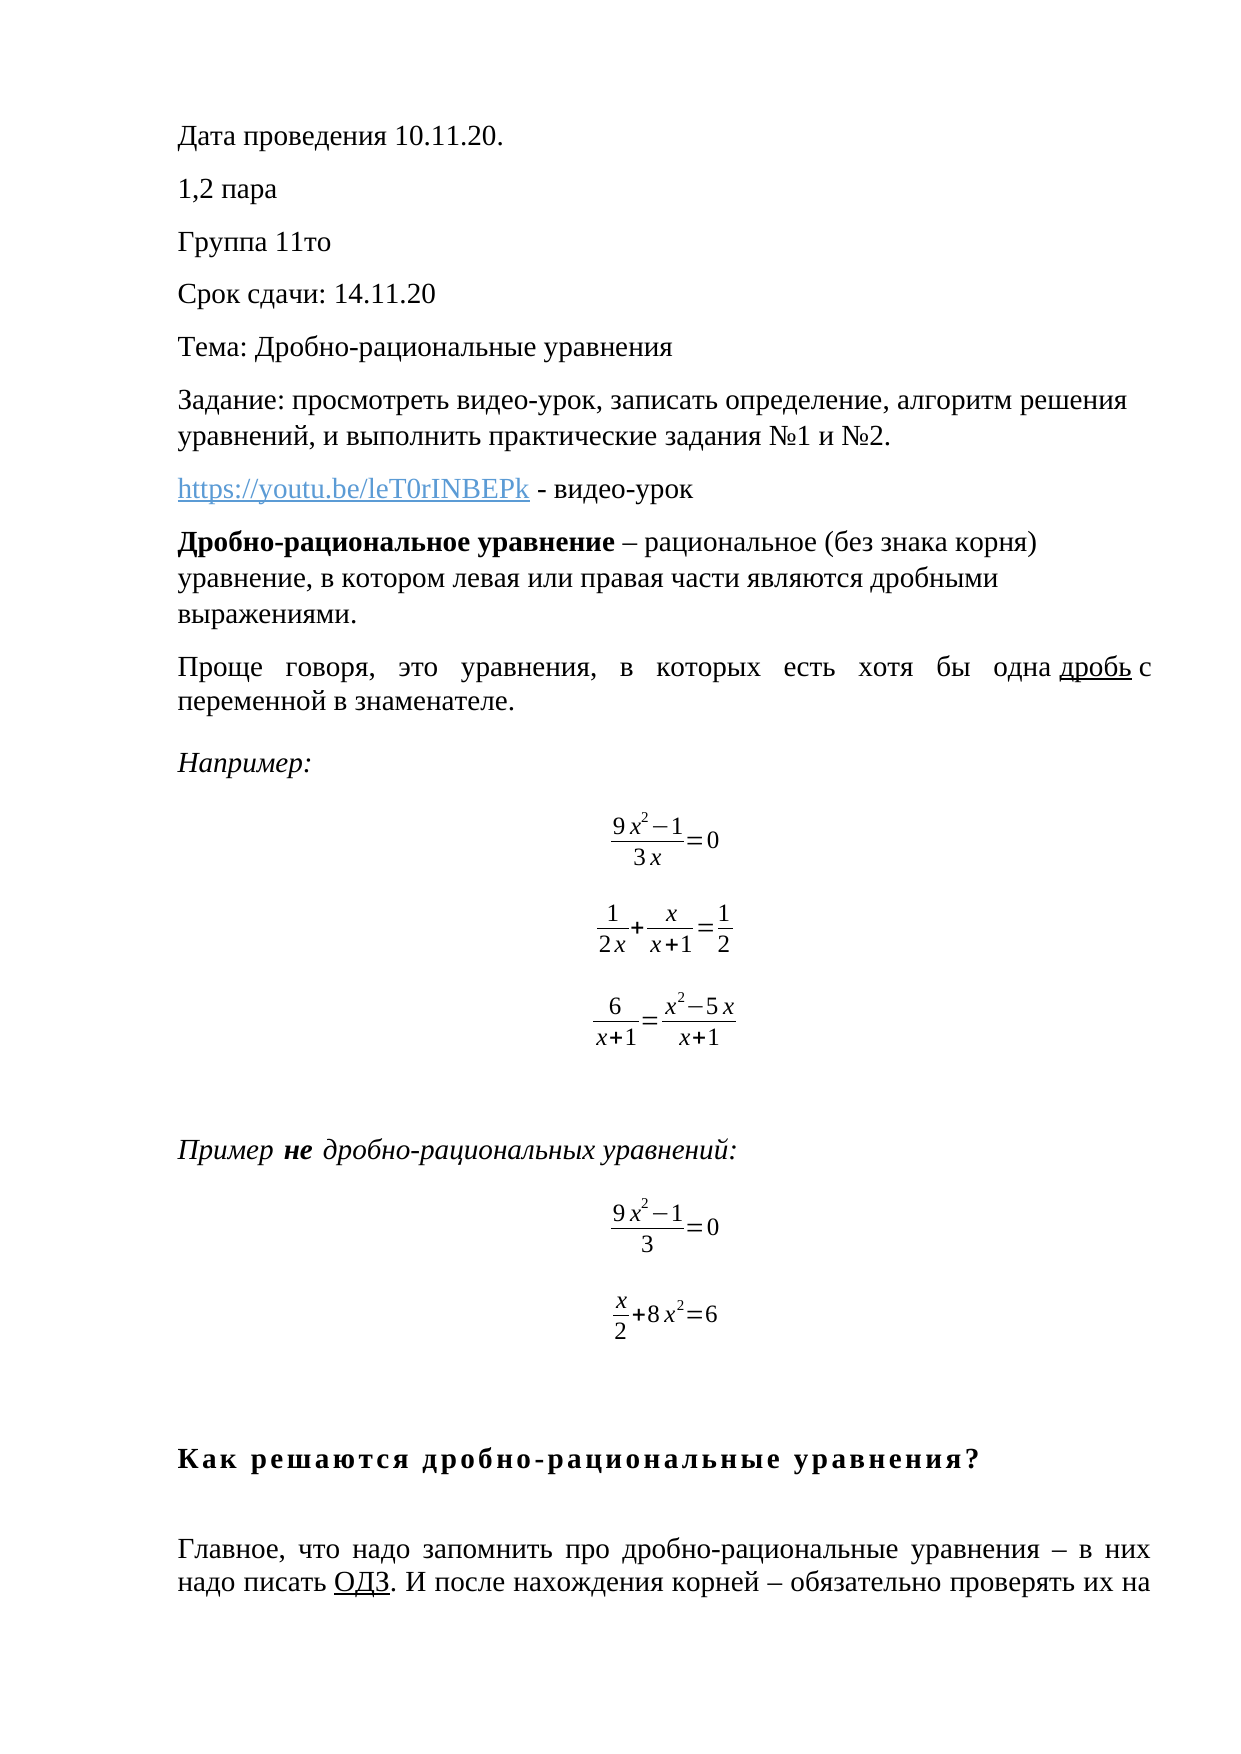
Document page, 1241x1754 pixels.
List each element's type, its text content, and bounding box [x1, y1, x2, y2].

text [177, 1531, 1152, 1598]
text Проще говоря, это уравнения, в которых есть хотя бы одна дробь с переменной в знаменателе. [177, 649, 1152, 716]
text Задание: просмотреть видео-урок, записать определение, алгоритм решения уравнений, и выполнить практические задания №1 и №2. [177, 382, 1152, 452]
subtitle Как решаются дробно-рациональные уравнения? [177, 1428, 1152, 1474]
text Пример не дробно-рациональных уравнений: [177, 1132, 1152, 1166]
text Дата проведения 10.11.20. [177, 118, 1152, 152]
text Например: [177, 745, 1152, 779]
text Тема: Дробно-рациональные уравнения [177, 329, 1152, 363]
text Срок сдачи: 14.11.20 [177, 277, 1152, 310]
text Дробно-рациональное уравнение – рациональное (без знака корня) уравнение, в котором левая или правая части являются дробными выражениями. [177, 524, 1152, 630]
text Группа 11то [177, 224, 1152, 257]
text https://youtu.be/leT0rINBEPk - видео-урок [177, 471, 1152, 505]
text 1,2 пара [177, 171, 1152, 204]
